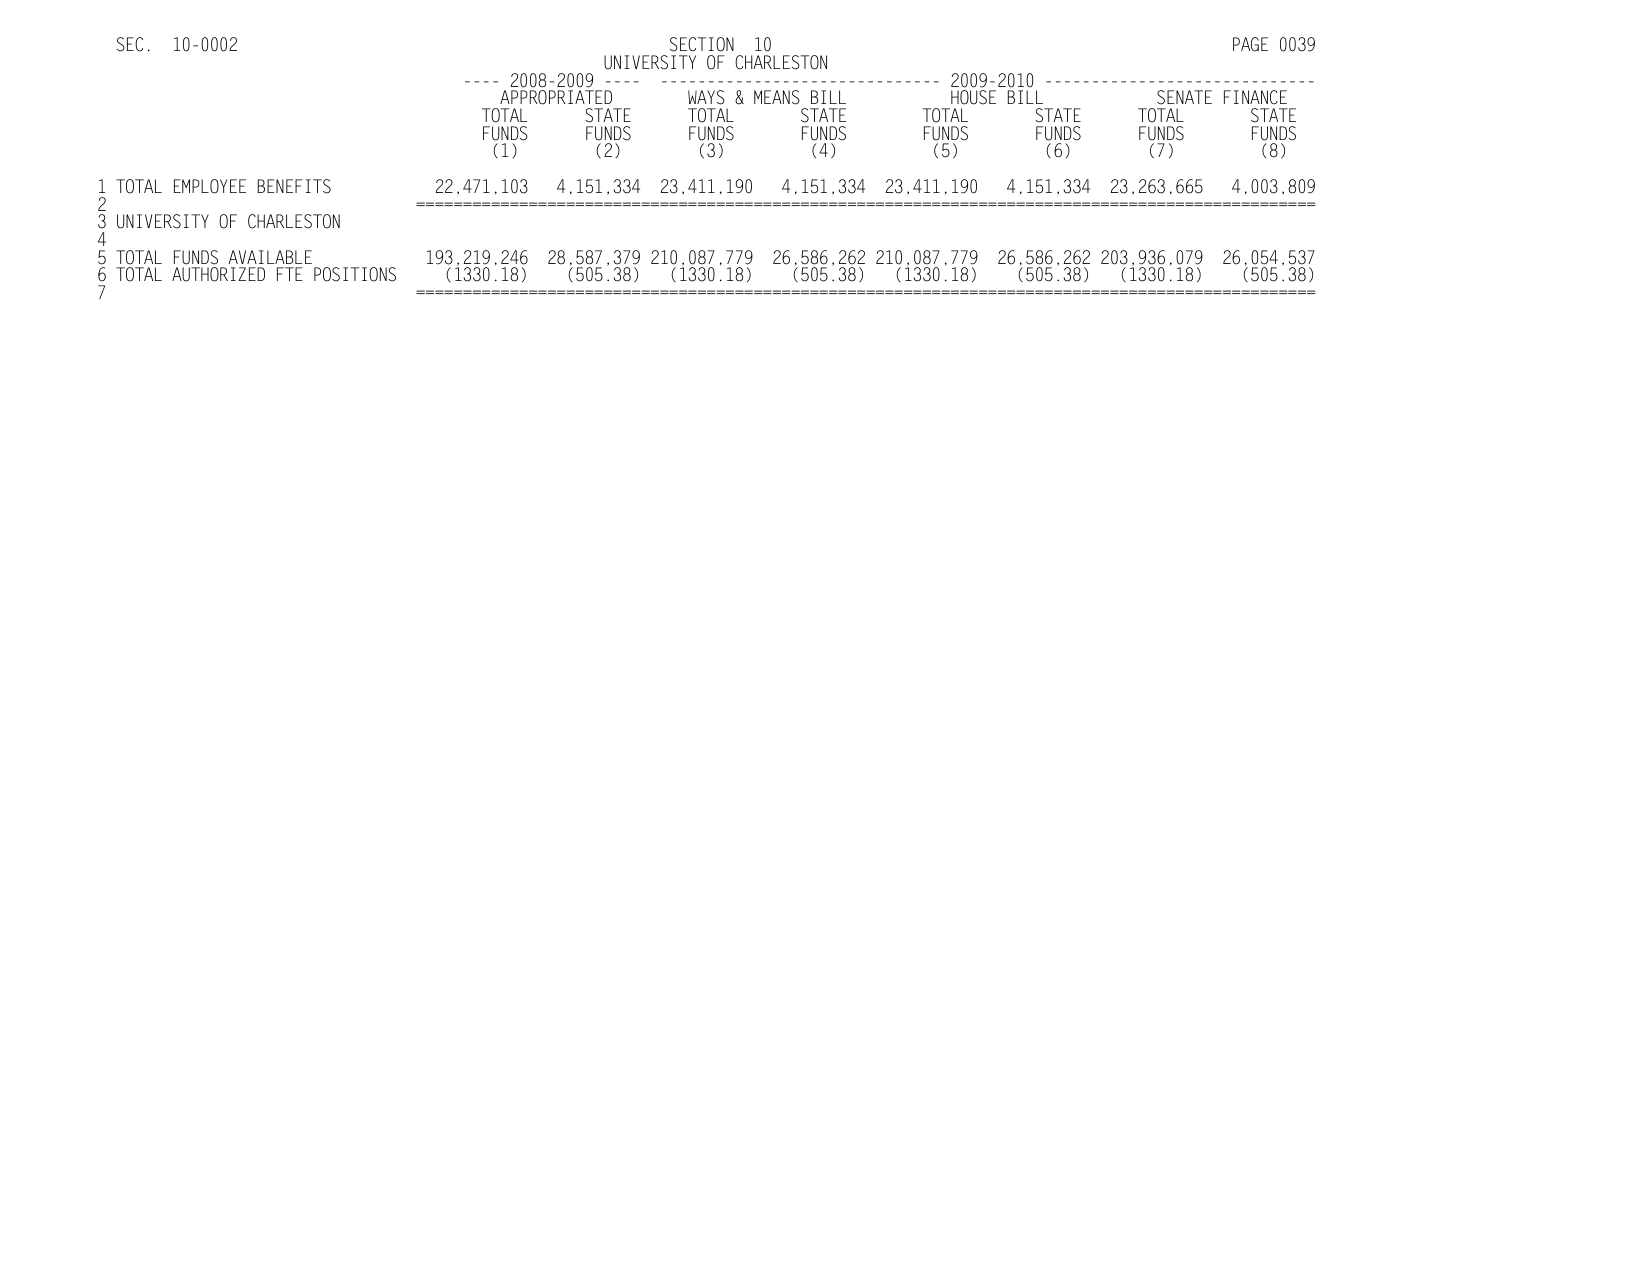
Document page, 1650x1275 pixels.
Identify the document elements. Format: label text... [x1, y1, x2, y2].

text (1) (2) (3) (4) (5) (6) (7) (8) [69, 144, 1582, 161]
text 6 TOTAL AUTHORIZED FTE POSITIONS (1330.18) (505.38) (1330.18) (505.38) (1330.18) (505.38) (1330.18) (505.38) [69, 268, 1582, 285]
text TOTAL STATE TOTAL STATE TOTAL STATE TOTAL STATE [69, 108, 1582, 126]
text 5 TOTAL FUNDS AVAILABLE 193,219,246 28,587,379 210,087,779 26,586,262 210,087,779 26,586,262 203,936,079 26,054,537 [69, 250, 1582, 268]
text 4 [69, 232, 1582, 250]
text 1 TOTAL EMPLOYEE BENEFITS 22,471,103 4,151,334 23,411,190 4,151,334 23,411,190 4,151,334 23,263,665 4,003,809 [69, 179, 1582, 197]
text UNIVERSITY OF CHARLESTON [69, 55, 1582, 73]
text 2 ================================================================================================ [69, 197, 1582, 214]
text FUNDS FUNDS FUNDS FUNDS FUNDS FUNDS FUNDS FUNDS [69, 126, 1582, 144]
text ---- 2008-2009 ---- ------------------------------ 2009-2010 ----------------------------- [69, 73, 1582, 91]
text 7 ================================================================================================ [69, 285, 1582, 303]
text 3 UNIVERSITY OF CHARLESTON [69, 214, 1582, 232]
text SEC. 10-0002 SECTION 10 PAGE 0039 [69, 37, 1582, 55]
text APPROPRIATED WAYS & MEANS BILL HOUSE BILL SENATE FINANCE [69, 91, 1582, 108]
